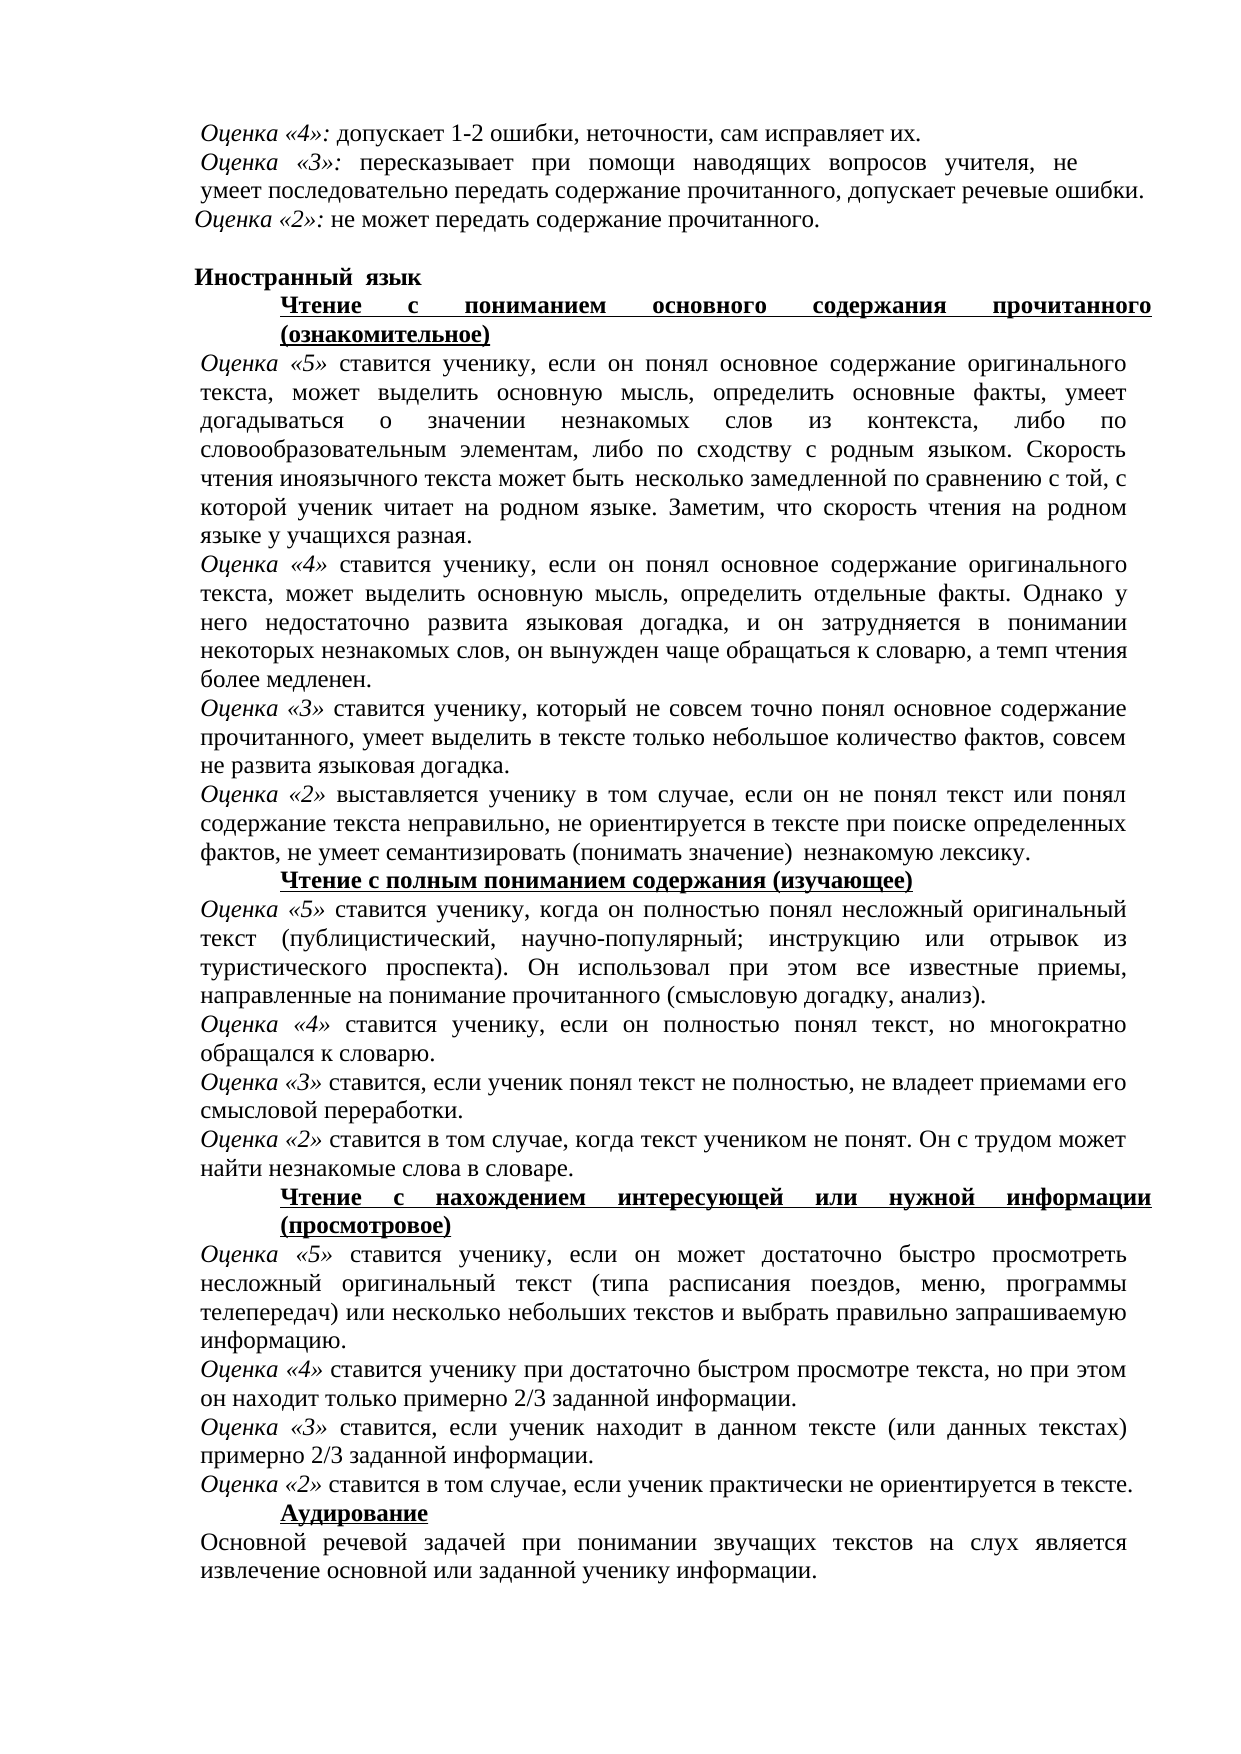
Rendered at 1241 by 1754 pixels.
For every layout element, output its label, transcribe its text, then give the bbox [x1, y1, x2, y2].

subtitle Чтение с пониманием основного содержания прочитанного (ознакомительное) [280, 317, 1152, 348]
subtitle Аудирование [280, 1498, 1152, 1527]
text Оценка «3»: пересказывает при помощи наводящих вопросов учителя, не умеет последовательно передать содержание прочитанного, допускает речевые ошибки. [200, 147, 1152, 204]
text Оценка «2» выставляется ученику в том случае, если он не понял текст или понял содержание текста неправильно, не ориентируется в тексте при поиске определенных фактов, не умеет семантизировать (понимать значение) незнакомую лексику. [200, 779, 1128, 866]
text Иностранный язык [194, 262, 1152, 291]
text Оценка «3» ставится ученику, который не совсем точно понял основное содержание прочитанного, умеет выделить в тексте только небольшое количество фактов, совсем не развита языковая догадка. [200, 693, 1127, 779]
subtitle Чтение с пониманием основного содержания прочитанного (ознакомительное) [280, 291, 1152, 316]
text Оценка «2» ставится в том случае, если ученик практически не ориентируется в тексте. [200, 1469, 1152, 1498]
text Оценка «5» ставится ученику, если он может достаточно быстро просмотреть несложный оригинальный текст (типа расписания поездов, меню, программы телепередач) или несколько небольших текстов и выбрать правильно запрашиваемую информацию. [200, 1239, 1128, 1354]
subtitle Чтение с полным пониманием содержания (изучающее) [280, 866, 1152, 894]
subtitle Чтение с нахождением интересующей или нужной информации (просмотровое) [280, 1182, 1152, 1207]
text Оценка «4» ставится ученику при достаточно быстром просмотре текста, но при этом он находит только примерно 2/3 заданной информации. [200, 1354, 1127, 1412]
text Оценка «5» ставится ученику, если он понял основное содержание оригинального текста, может выделить основную мысль, определить основные факты, умеет догадываться о значении незнакомых слов из контекста, либо по словообразовательным элементам, либо по сходству с родным языком. Скорость чтения иноязычного текста может быть несколько замедленной по сравнению с той, с которой ученик читает на родном языке. Заметим, что скорость чтения на родном языке у учащихся разная. [200, 348, 1127, 549]
text Основной речевой задачей при понимании звучащих текстов на слух является извлечение основной или заданной ученику информации. [200, 1527, 1128, 1584]
text Оценка «4» ставится ученику, если он понял основное содержание оригинального текста, может выделить основную мысль, определить отдельные факты. Однако у него недостаточно развита языковая догадка, и он затрудняется в понимании некоторых незнакомых слов, он вынужден чаще обращаться к словарю, а темп чтения более медленен. [200, 549, 1128, 693]
subtitle Чтение с нахождением интересующей или нужной информации (просмотровое) [280, 1208, 1152, 1239]
text Оценка «3» ставится, если ученик находит в данном тексте (или данных текстах) примерно 2/3 заданной информации. [200, 1412, 1128, 1469]
text Оценка «3» ставится, если ученик понял текст не полностью, не владеет приемами его смысловой переработки. [200, 1067, 1127, 1124]
text Оценка «2» ставится в том случае, когда текст учеником не понят. Он с трудом может найти незнакомые слова в словаре. [200, 1124, 1127, 1182]
text Оценка «4» ставится ученику, если он полностью понял текст, но многократно обращался к словарю. [200, 1009, 1127, 1067]
text Оценка «5» ставится ученику, когда он полностью понял несложный оригинальный текст (публицистический, научно-популярный; инструкцию или отрывок из туристического проспекта). Он использовал при этом все известные приемы, направленные на понимание прочитанного (смысловую догадку, анализ). [200, 894, 1127, 1009]
text Оценка «4»: допускает 1-2 ошибки, неточности, сам исправляет их. [200, 118, 1152, 147]
text Оценка «2»: не может передать содержание прочитанного. [194, 204, 1152, 233]
